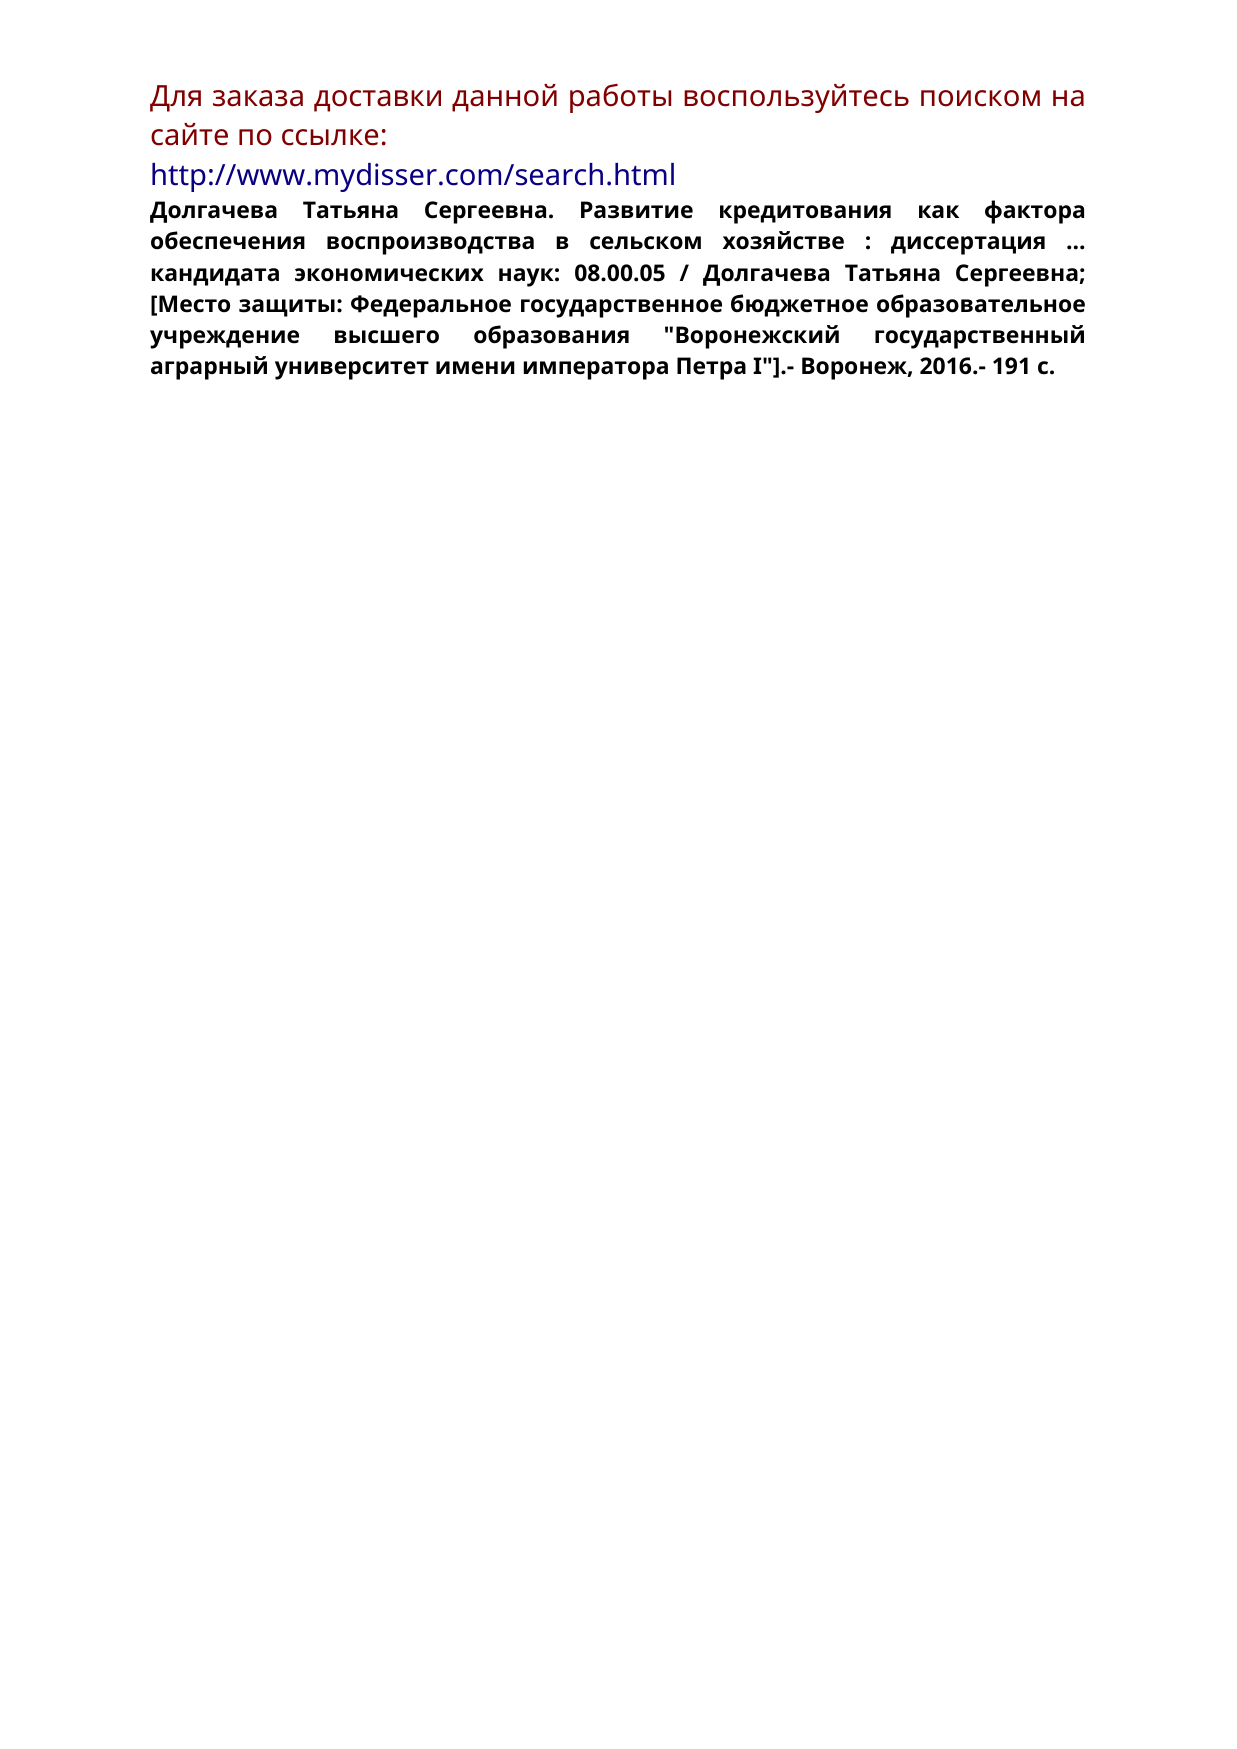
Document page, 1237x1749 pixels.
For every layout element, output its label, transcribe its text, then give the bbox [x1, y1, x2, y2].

text Долгачева Татьяна Сергеевна. Развитие кредитования как фактора обеспечения воспроизводства в сельском хозяйстве : диссертация ... кандидата экономических наук: 08.00.05 / Долгачева Татьяна Сергеевна;[Место защиты: Федеральное государственное бюджетное образовательное учреждение высшего образования "Воронежский государственный аграрный университет имени императора Петра I"].- Воронеж, 2016.- 191 с. [150, 194, 1086, 382]
